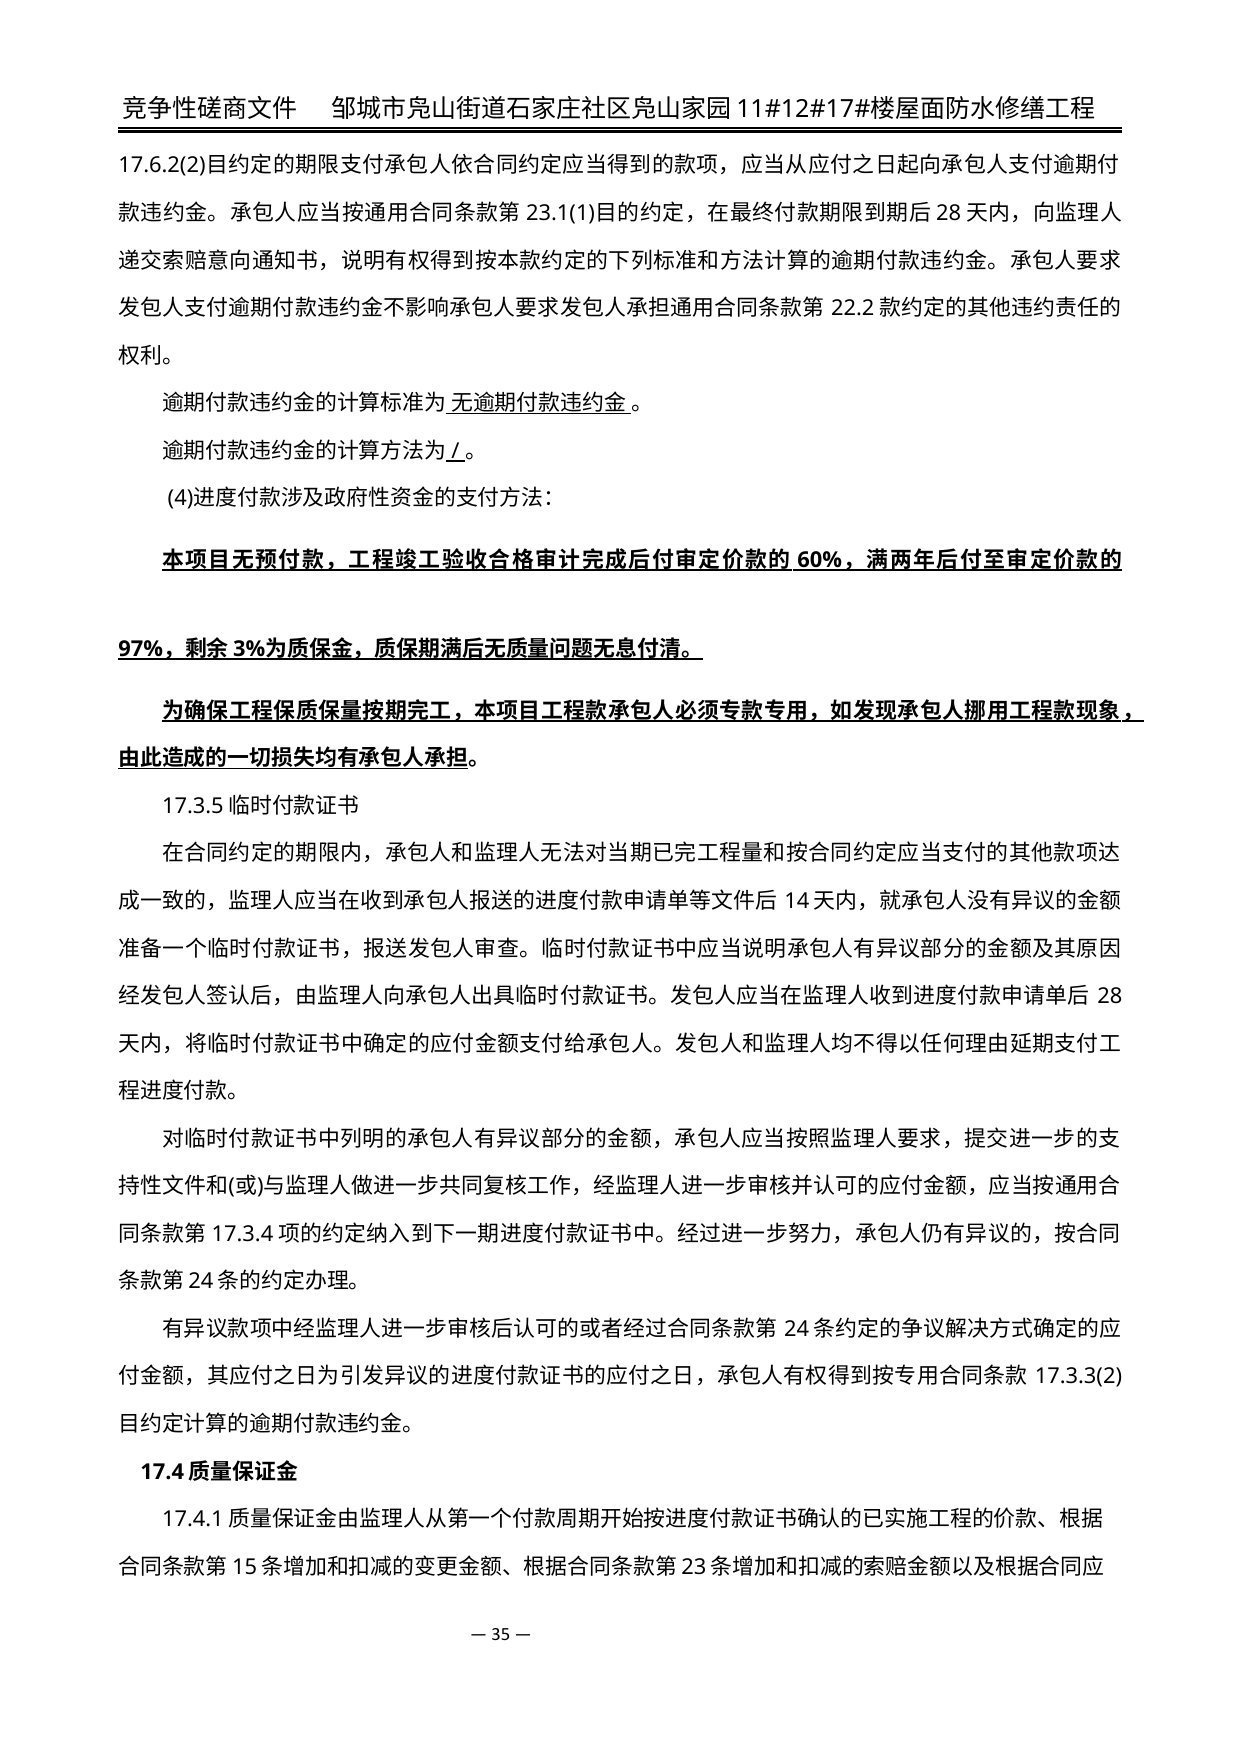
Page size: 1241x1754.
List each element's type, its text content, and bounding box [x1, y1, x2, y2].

text 本项目无预付款，工程竣工验收合格审计完成后付审定价款的60%，满两年后付至审定价款的97%，剩余3%为质保金，质保期满后无质量问题无息付清。 [118, 528, 1122, 677]
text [118, 1501, 1122, 1581]
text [118, 147, 1122, 369]
text 有异议款项中经监理人进一步审核后认可的或者经过合同条款第24条约定的争议解决方式确定的应付金额，其应付之日为引发异议的进度付款证书的应付之日，承包人有权得到按专用合同条款17.3.3(2)目约定计算的逾期付款违约金。 [118, 1311, 1122, 1438]
text 逾期付款违约金的计算方法为 / 。 [118, 433, 1122, 464]
text 17.3.5临时付款证书 [118, 788, 1122, 819]
subtitle 17.4质量保证金 [118, 1454, 1122, 1485]
text 为确保工程保质保量按期完工，本项目工程款承包人必须专款专用，如发现承包人挪用工程款现象，由此造成的一切损失均有承包人承担。 [118, 693, 1122, 772]
text 逾期付款违约金的计算标准为 无逾期付款违约金 。 [118, 385, 1122, 417]
text 对临时付款证书中列明的承包人有异议部分的金额，承包人应当按照监理人要求，提交进一步的支持性文件和(或)与监理人做进一步共同复核工作，经监理人进一步审核并认可的应付金额，应当按通用合同条款第17.3.4项的约定纳入到下一期进度付款证书中。经过进一步努力，承包人仍有异议的，按合同条款第24条的约定办理。 [118, 1121, 1122, 1295]
text (4)进度付款涉及政府性资金的支付方法： [118, 480, 1122, 512]
text 在合同约定的期限内，承包人和监理人无法对当期已完工程量和按合同约定应当支付的其他款项达成一致的，监理人应当在收到承包人报送的进度付款申请单等文件后14天内，就承包人没有异议的金额准备一个临时付款证书，报送发包人审查。临时付款证书中应当说明承包人有异议部分的金额及其原因，经发包人签认后，由监理人向承包人出具临时付款证书。发包人应当在监理人收到进度付款申请单后28天内，将临时付款证书中确定的应付金额支付给承包人。发包人和监理人均不得以任何理由延期支付工程进度付款。 [118, 835, 1122, 1105]
